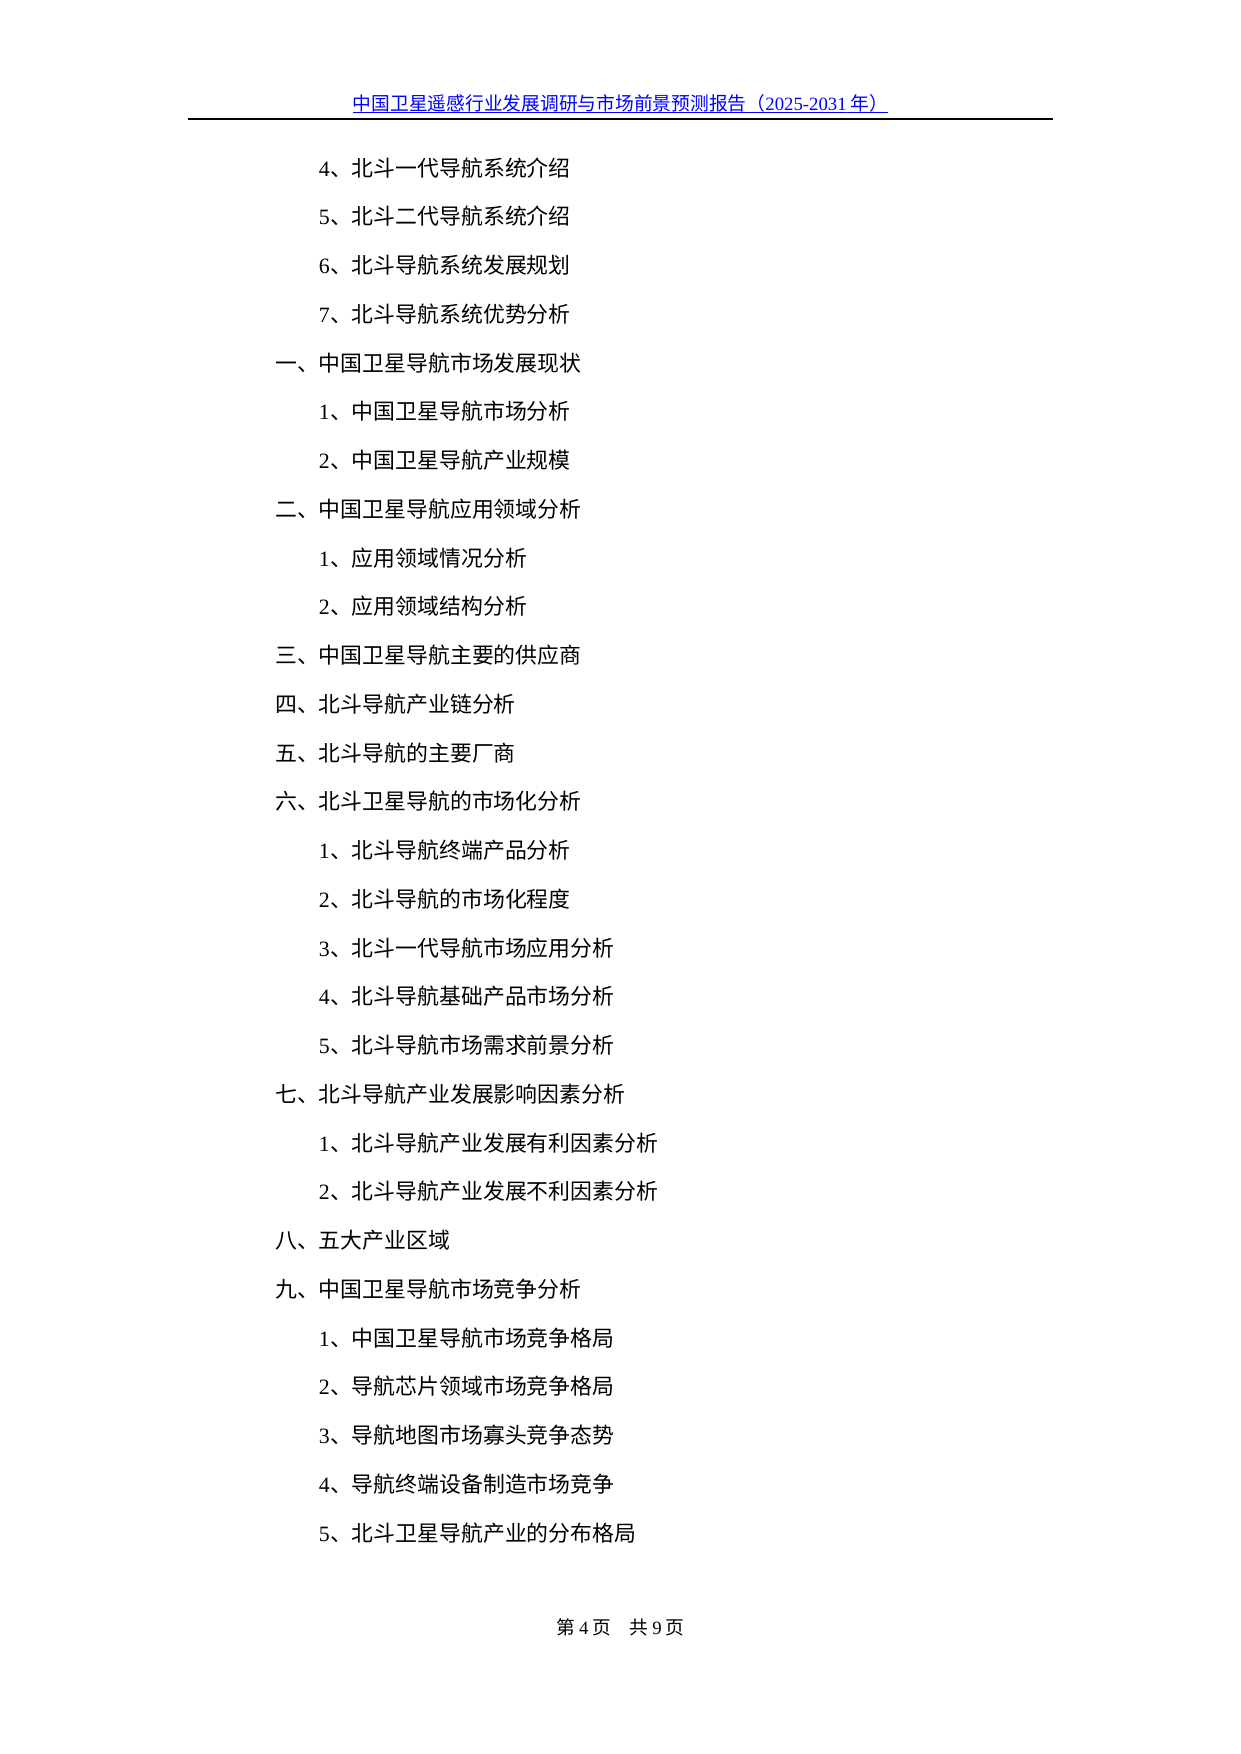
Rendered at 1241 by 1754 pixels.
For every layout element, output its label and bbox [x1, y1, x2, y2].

text [187, 150, 1053, 1548]
